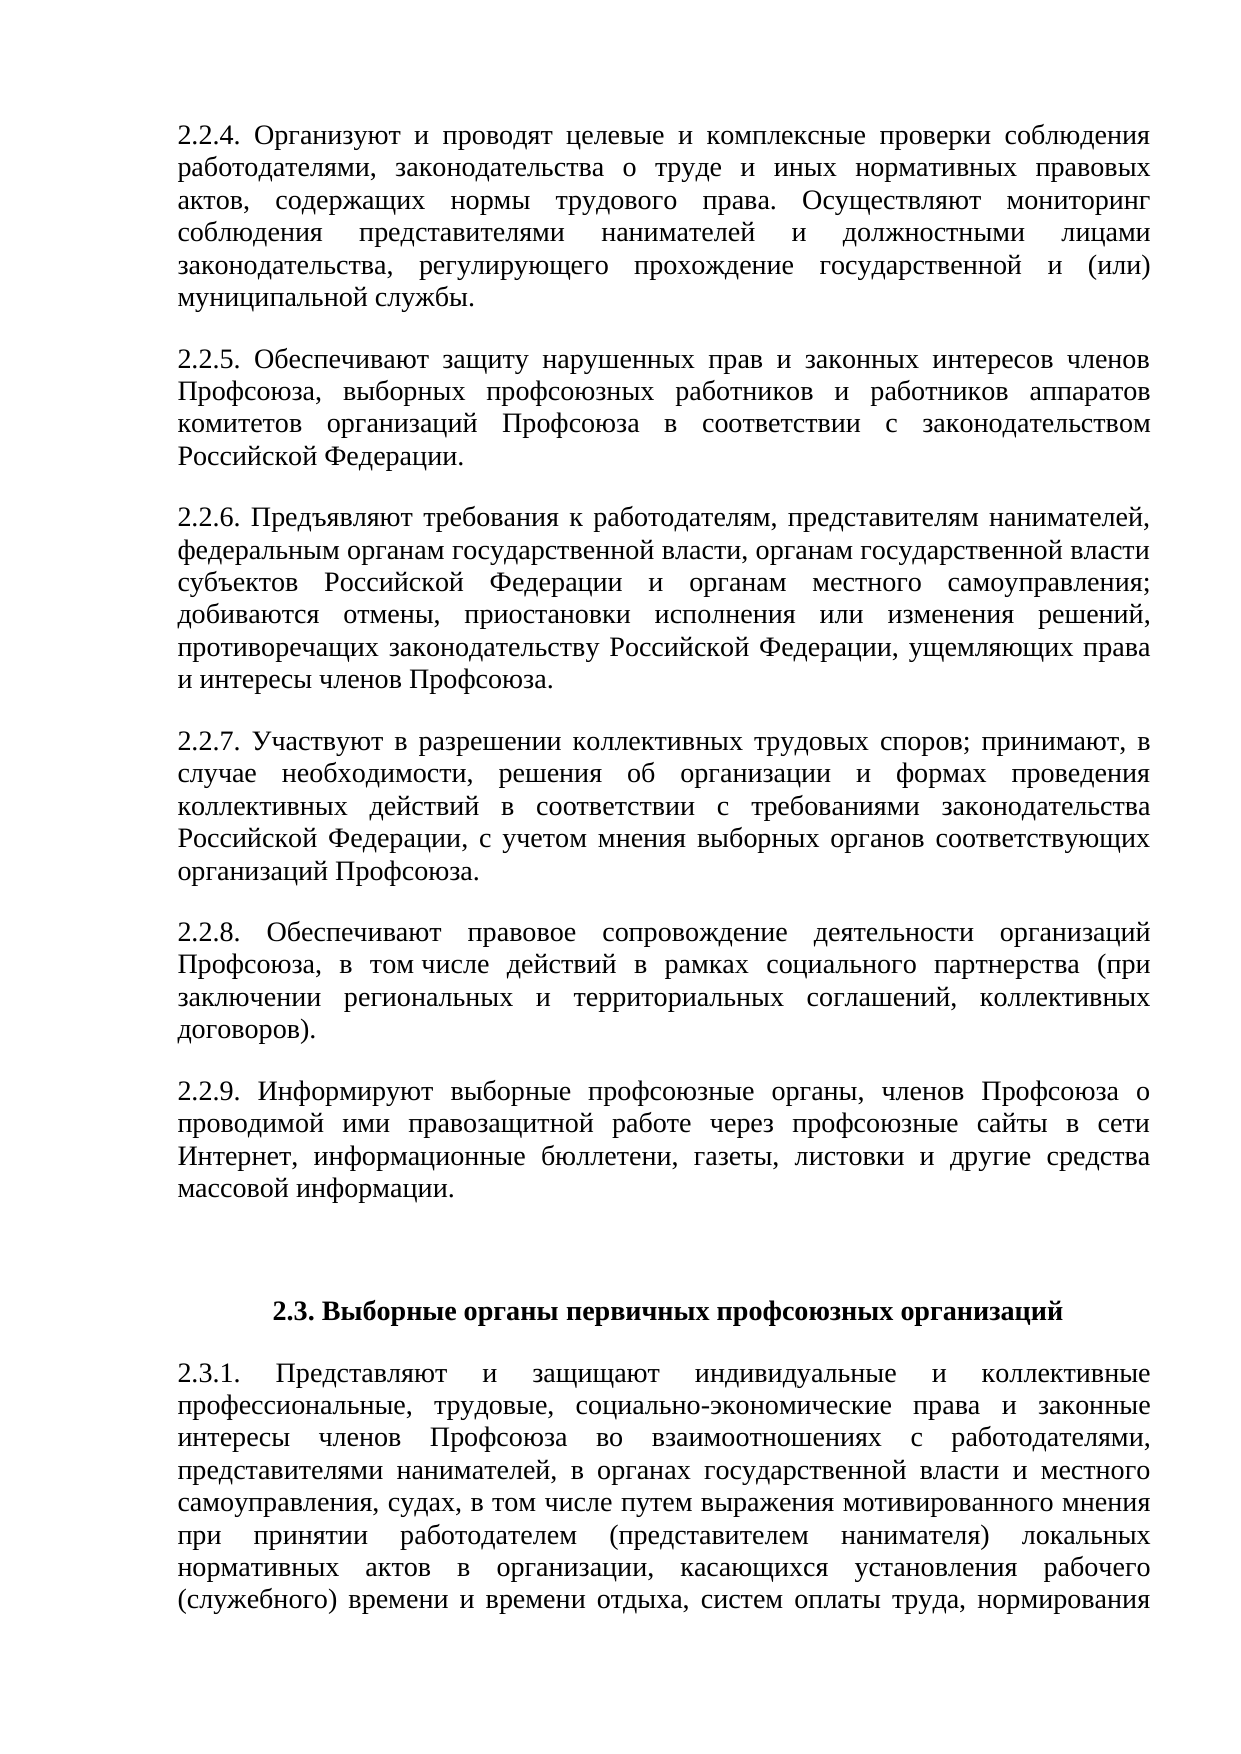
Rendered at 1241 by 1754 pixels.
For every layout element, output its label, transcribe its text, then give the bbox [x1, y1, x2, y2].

text 2.2.4. Организуют и проводят целевые и комплексные проверки соблюдения работодателями, законодательства о труде и иных нормативных правовых актов, содержащих нормы трудового права. Осуществляют мониторинг соблюдения представителями нанимателей и должностными лицами законодательства, регулирующего прохождение государственной и (или) муниципальной службы. [177, 118, 1152, 312]
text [177, 1356, 1152, 1615]
text 2.2.9. Информируют выборные профсоюзные органы, членов Профсоюза о проводимой ими правозащитной работе через профсоюзные сайты в сети Интернет, информационные бюллетени, газеты, листовки и другие средства массовой информации. [177, 1074, 1152, 1203]
text 2.2.6. Предъявляют требования к работодателям, представителям нанимателей, федеральным органам государственной власти, органам государственной власти субъектов Российской Федерации и органам местного самоуправления; добиваются отмены, приостановки исполнения или изменения решений, противоречащих законодательству Российской Федерации, ущемляющих права и интересы членов Профсоюза. [177, 500, 1152, 695]
text 2.2.7. Участвуют в разрешении коллективных трудовых споров; принимают, в случае необходимости, решения об организации и формах проведения коллективных действий в соответствии с требованиями законодательства Российской Федерации, с учетом мнения выборных органов соответствующих организаций Профсоюза. [177, 724, 1152, 886]
text 2.2.5. Обеспечивают защиту нарушенных прав и законных интересов членов Профсоюза, выборных профсоюзных работников и работников аппаратов комитетов организаций Профсоюза в соответствии с законодательством Российской Федерации. [177, 342, 1152, 471]
text 2.3. Выборные органы первичных профсоюзных организаций [177, 1294, 1152, 1327]
text 2.2.8. Обеспечивают правовое сопровождение деятельности организаций Профсоюза, в том числе действий в рамках социального партнерства (при заключении региональных и территориальных соглашений, коллективных договоров). [177, 915, 1152, 1045]
